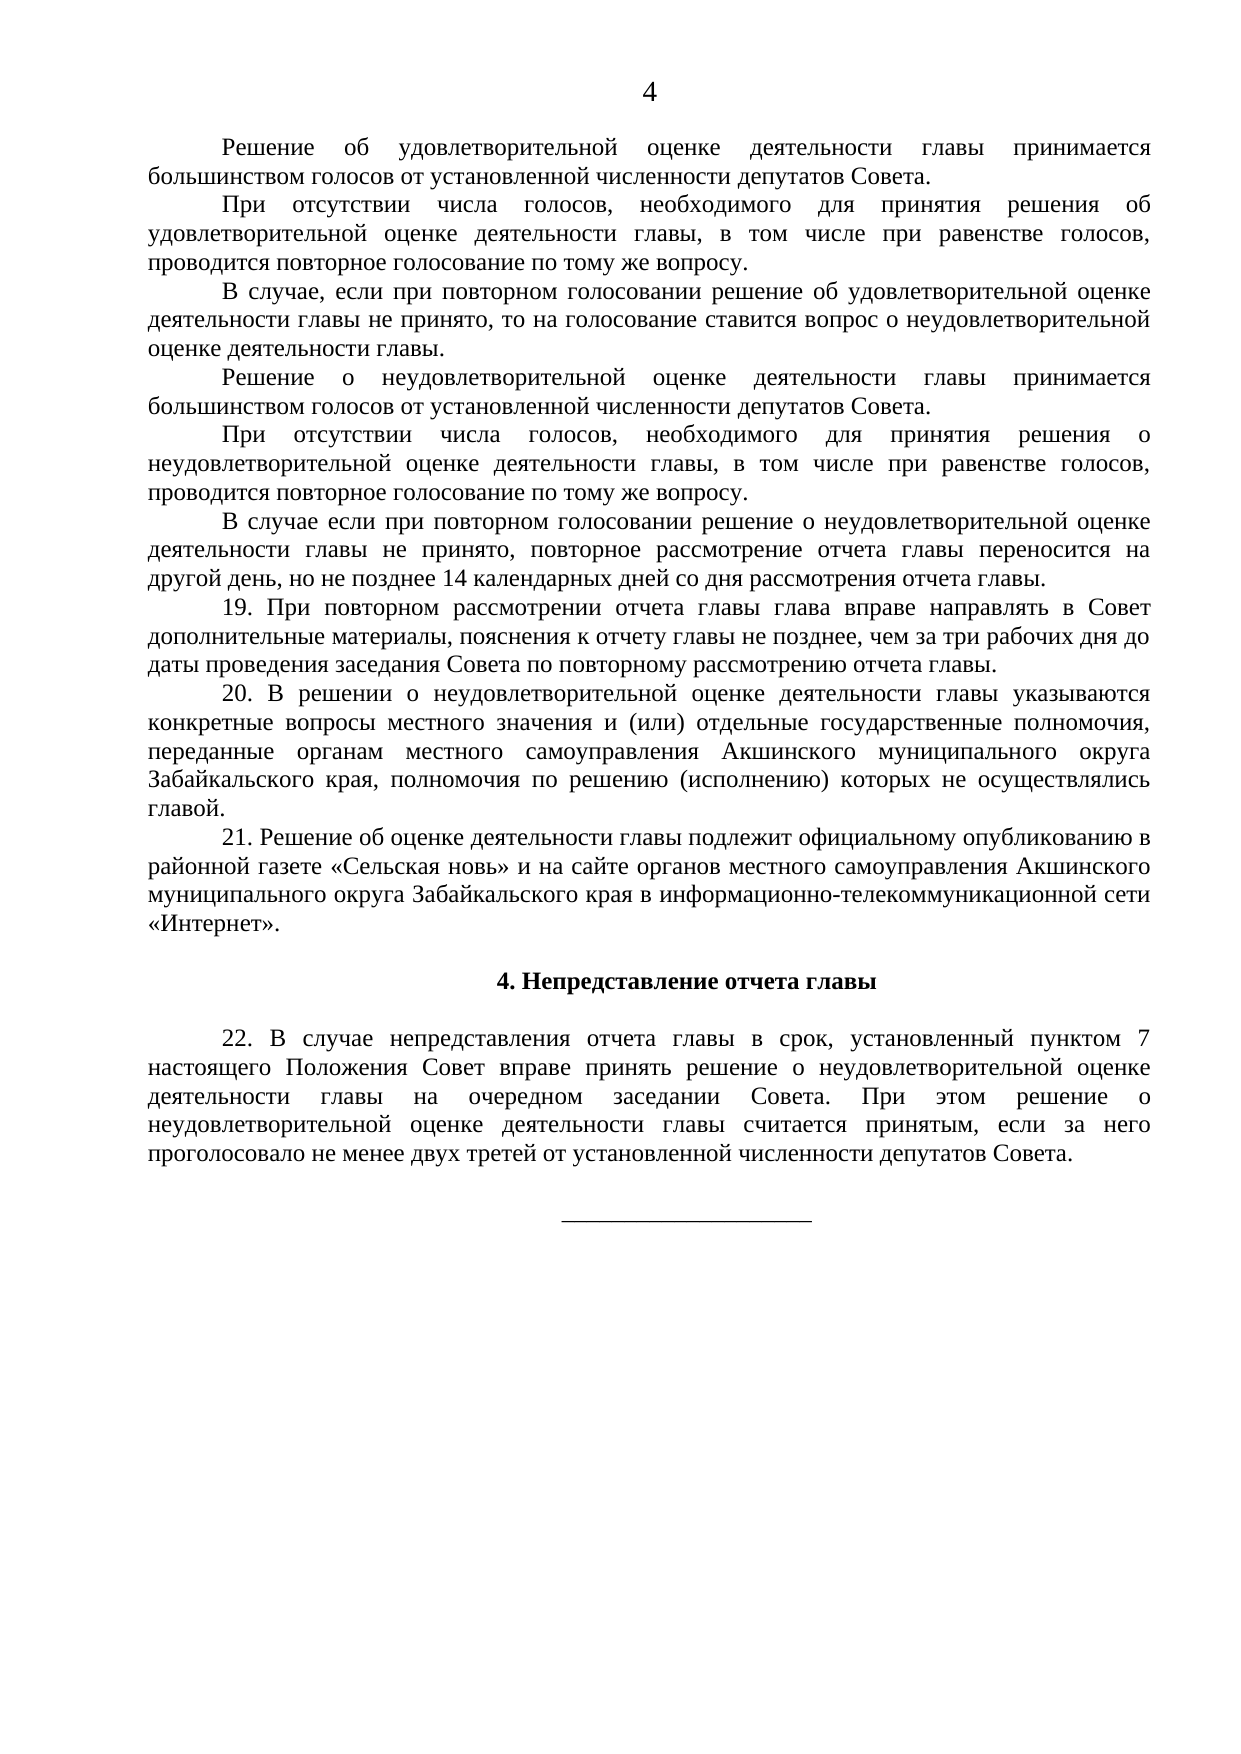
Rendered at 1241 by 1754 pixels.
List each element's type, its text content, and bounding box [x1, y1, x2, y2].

text 19. При повторном рассмотрении отчета главы глава вправе направлять в Совет дополнительные материалы, пояснения к отчету главы не позднее, чем за три рабочих дня до даты проведения заседания Совета по повторному рассмотрению отчета главы. [148, 592, 1152, 678]
text Решение о неудовлетворительной оценке деятельности главы принимается большинством голосов от установленной численности депутатов Совета. [148, 362, 1152, 419]
text ____________________ [148, 1196, 1152, 1224]
text В случае, если при повторном голосовании решение об удовлетворительной оценке деятельности главы не принято, то на голосование ставится вопрос о неудовлетворительной оценке деятельности главы. [148, 276, 1152, 362]
text 21. Решение об оценке деятельности главы подлежит официальному опубликованию в районной газете «Сельская новь» и на сайте органов местного самоуправления Акшинского муниципального округа Забайкальского края в информационно-телекоммуникационной сети «Интернет». [148, 822, 1152, 937]
text В случае если при повторном голосовании решение о неудовлетворительной оценке деятельности главы не принято, повторное рассмотрение отчета главы переносится на другой день, но не позднее 14 календарных дней со дня рассмотрения отчета главы. [148, 506, 1152, 592]
text 20. В решении о неудовлетворительной оценке деятельности главы указываются конкретные вопросы местного значения и (или) отдельные государственные полномочия, переданные органам местного самоуправления Акшинского муниципального округа Забайкальского края, полномочия по решению (исполнению) которых не осуществлялись главой. [148, 678, 1152, 822]
text 22. В случае непредставления отчета главы в срок, установленный пунктом 7 настоящего Положения Совет вправе принять решение о неудовлетворительной оценке деятельности главы на очередном заседании Совета. При этом решение о неудовлетворительной оценке деятельности главы считается принятым, если за него проголосовало не менее двух третей от установленной численности депутатов Совета. [148, 1023, 1152, 1167]
text При отсутствии числа голосов, необходимого для принятия решения о неудовлетворительной оценке деятельности главы, в том числе при равенстве голосов, проводится повторное голосование по тому же вопросу. [148, 419, 1152, 506]
text При отсутствии числа голосов, необходимого для принятия решения об удовлетворительной оценке деятельности главы, в том числе при равенстве голосов, проводится повторное голосование по тому же вопросу. [148, 189, 1152, 276]
text 4. Непредставление отчета главы [148, 966, 1152, 994]
text Решение об удовлетворительной оценке деятельности главы принимается большинством голосов от установленной численности депутатов Совета. [148, 132, 1152, 189]
